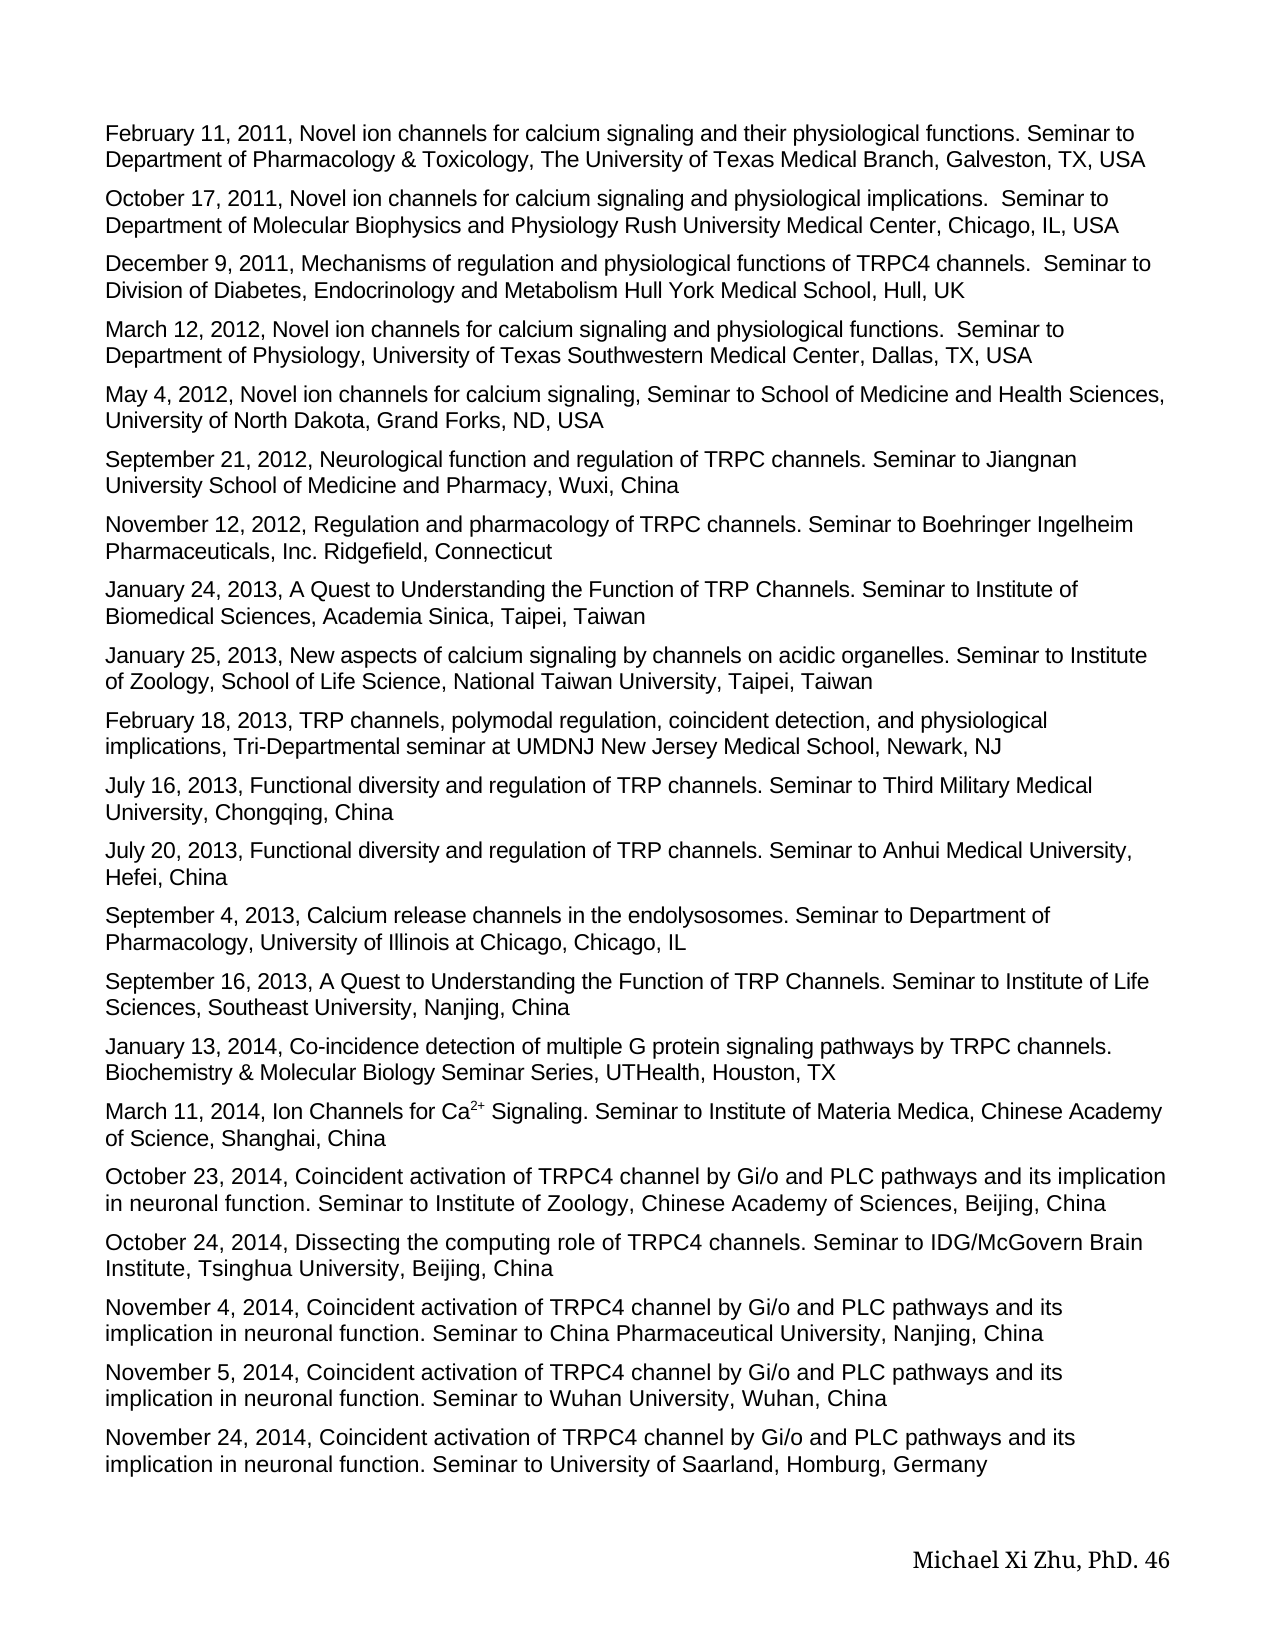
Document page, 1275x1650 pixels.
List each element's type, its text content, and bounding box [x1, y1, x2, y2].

text March 11, 2014, Ion Channels for Ca2+ Signaling. Seminar to Institute of Materia Medica, Chinese Academy of Science, Shanghai, China [105, 1098, 1170, 1151]
text September 21, 2012, Neurological function and regulation of TRPC channels. Seminar to Jiangnan University School of Medicine and Pharmacy, Wuxi, China [105, 446, 1170, 499]
text January 13, 2014, Co-incidence detection of multiple G protein signaling pathways by TRPC channels. Biochemistry & Molecular Biology Seminar Series, UTHealth, Houston, TX [105, 1033, 1170, 1086]
text November 4, 2014, Coincident activation of TRPC4 channel by Gi/o and PLC pathways and its implication in neuronal function. Seminar to China Pharmaceutical University, Nanjing, China [105, 1294, 1170, 1346]
text November 12, 2012, Regulation and pharmacology of TRPC channels. Seminar to Boehringer Ingelheim Pharmaceuticals, Inc. Ridgefield, Connecticut [105, 511, 1170, 564]
text July 16, 2013, Functional diversity and regulation of TRP channels. Seminar to Third Military Medical University, Chongqing, China [105, 772, 1170, 825]
text January 25, 2013, New aspects of calcium signaling by channels on acidic organelles. Seminar to Institute of Zoology, School of Life Science, National Taiwan University, Taipei, Taiwan [105, 642, 1170, 694]
text March 12, 2012, Novel ion channels for calcium signaling and physiological functions. Seminar to Department of Physiology, University of Texas Southwestern Medical Center, Dallas, TX, USA [105, 316, 1170, 368]
text October 17, 2011, Novel ion channels for calcium signaling and physiological implications. Seminar to Department of Molecular Biophysics and Physiology Rush University Medical Center, Chicago, IL, USA [105, 185, 1170, 238]
text November 24, 2014, Coincident activation of TRPC4 channel by Gi/o and PLC pathways and its implication in neuronal function. Seminar to University of Saarland, Homburg, Germany [105, 1424, 1170, 1477]
text September 4, 2013, Calcium release channels in the endolysosomes. Seminar to Department of Pharmacology, University of Illinois at Chicago, Chicago, IL [105, 902, 1170, 955]
text July 20, 2013, Functional diversity and regulation of TRP channels. Seminar to Anhui Medical University, Hefei, China [105, 837, 1170, 890]
text May 4, 2012, Novel ion channels for calcium signaling, Seminar to School of Medicine and Health Sciences, University of North Dakota, Grand Forks, ND, USA [105, 381, 1170, 433]
text October 23, 2014, Coincident activation of TRPC4 channel by Gi/o and PLC pathways and its implication in neuronal function. Seminar to Institute of Zoology, Chinese Academy of Sciences, Beijing, China [105, 1163, 1170, 1216]
text November 5, 2014, Coincident activation of TRPC4 channel by Gi/o and PLC pathways and its implication in neuronal function. Seminar to Wuhan University, Wuhan, China [105, 1359, 1170, 1412]
text December 9, 2011, Mechanisms of regulation and physiological functions of TRPC4 channels. Seminar to Division of Diabetes, Endocrinology and Metabolism Hull York Medical School, Hull, UK [105, 250, 1170, 303]
text February 11, 2011, Novel ion channels for calcium signaling and their physiological functions. Seminar to Department of Pharmacology & Toxicology, The University of Texas Medical Branch, Galveston, TX, USA [105, 120, 1170, 173]
text February 18, 2013, TRP channels, polymodal regulation, coincident detection, and physiological implications, Tri-Departmental seminar at UMDNJ New Jersey Medical School, Newark, NJ [105, 707, 1170, 759]
text October 24, 2014, Dissecting the computing role of TRPC4 channels. Seminar to IDG/McGovern Brain Institute, Tsinghua University, Beijing, China [105, 1228, 1170, 1281]
text January 24, 2013, A Quest to Understanding the Function of TRP Channels. Seminar to Institute of Biomedical Sciences, Academia Sinica, Taipei, Taiwan [105, 576, 1170, 629]
text September 16, 2013, A Quest to Understanding the Function of TRP Channels. Seminar to Institute of Life Sciences, Southeast University, Nanjing, China [105, 968, 1170, 1020]
